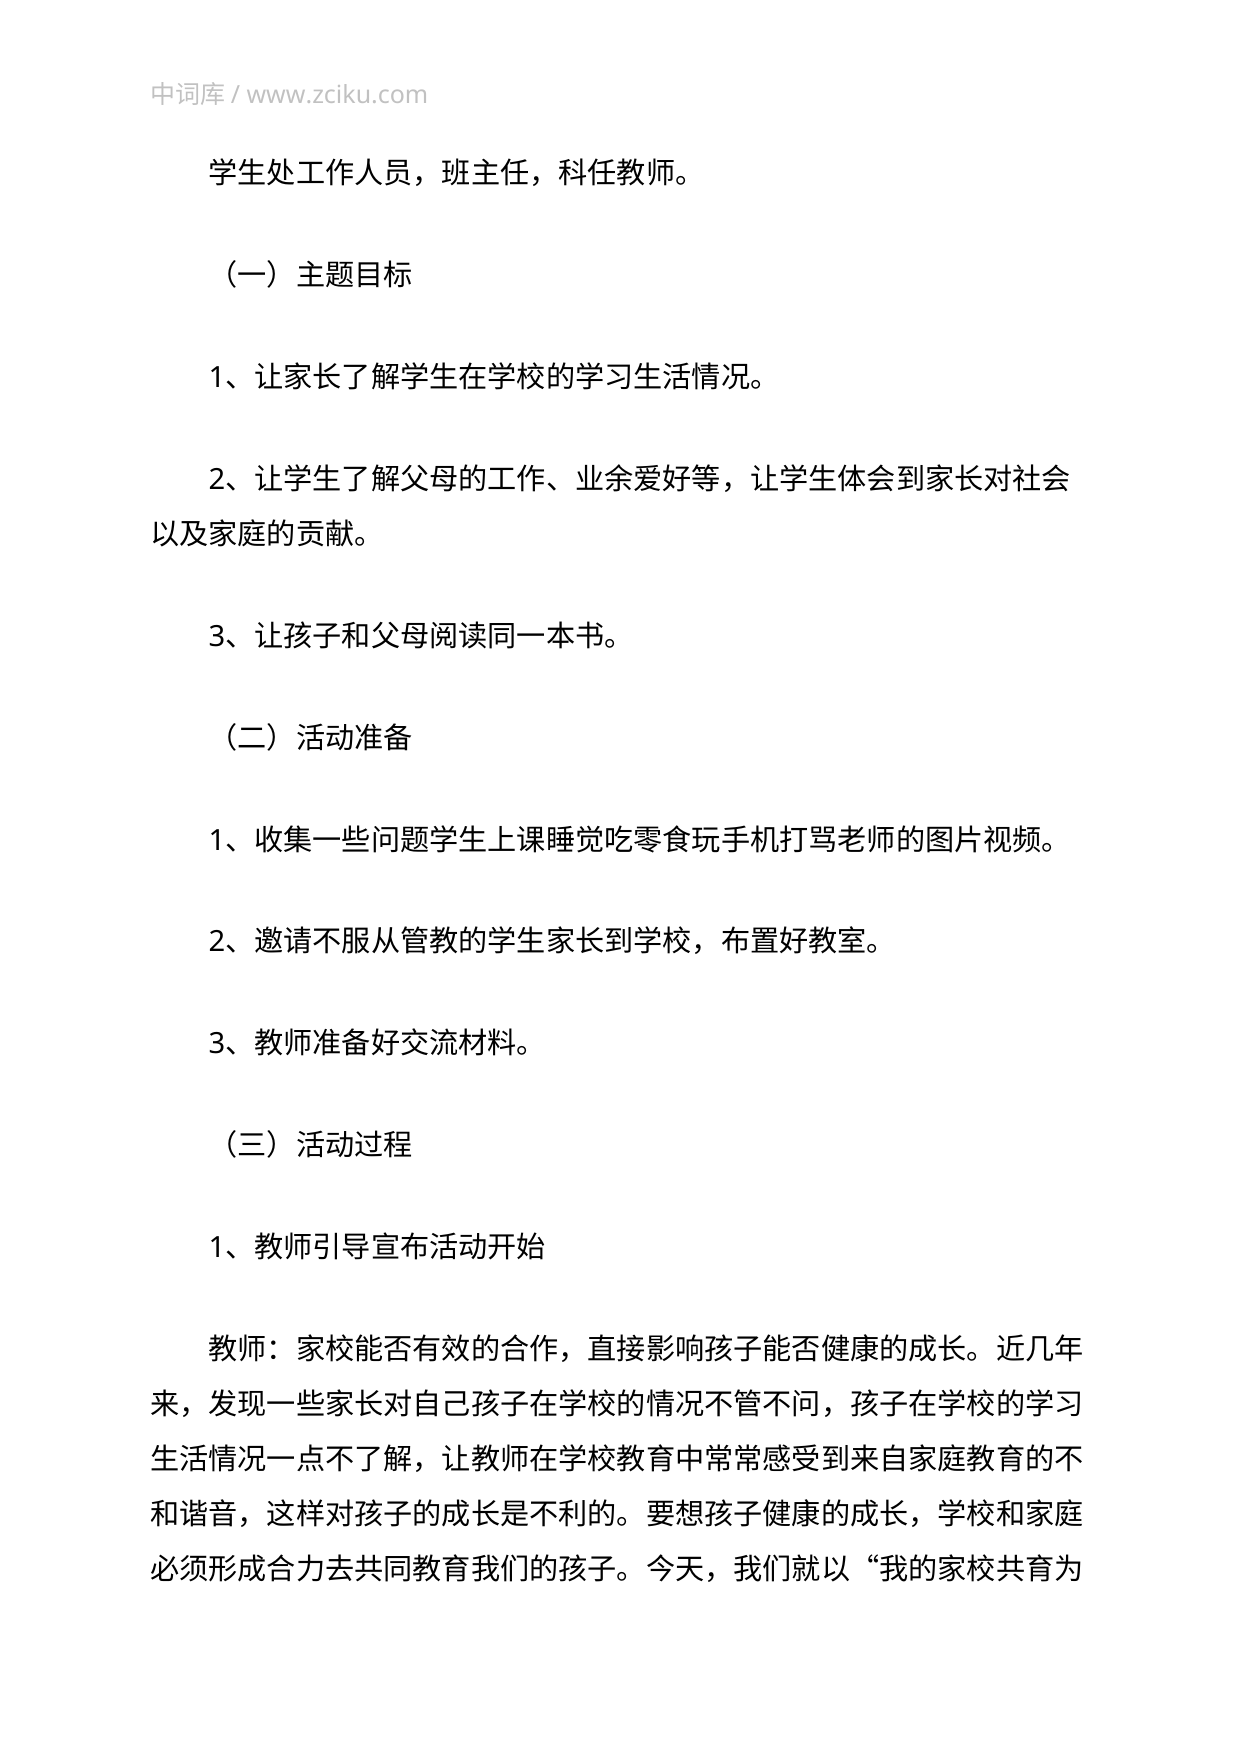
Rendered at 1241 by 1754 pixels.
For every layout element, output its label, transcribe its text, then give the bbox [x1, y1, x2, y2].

text 2、邀请不服从管教的学生家长到学校，布置好教室。 [150, 918, 1090, 960]
text 3、让孩子和父母阅读同一本书。 [150, 612, 1090, 655]
text 1、收集一些问题学生上课睡觉吃零食玩手机打骂老师的图片视频。 [150, 816, 1090, 858]
text 1、教师引导宣布活动开始 [150, 1224, 1090, 1266]
text （三）活动过程 [150, 1122, 1090, 1164]
text 1、让家长了解学生在学校的学习生活情况。 [150, 353, 1090, 396]
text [150, 1326, 1090, 1588]
text （一）主题目标 [150, 252, 1090, 294]
text （二）活动准备 [150, 714, 1090, 757]
text 2、让学生了解父母的工作、业余爱好等，让学生体会到家长对社会以及家庭的贡献。 [150, 456, 1090, 553]
text 3、教师准备好交流材料。 [150, 1020, 1090, 1062]
text 学生处工作人员，班主任，科任教师。 [150, 150, 1090, 192]
